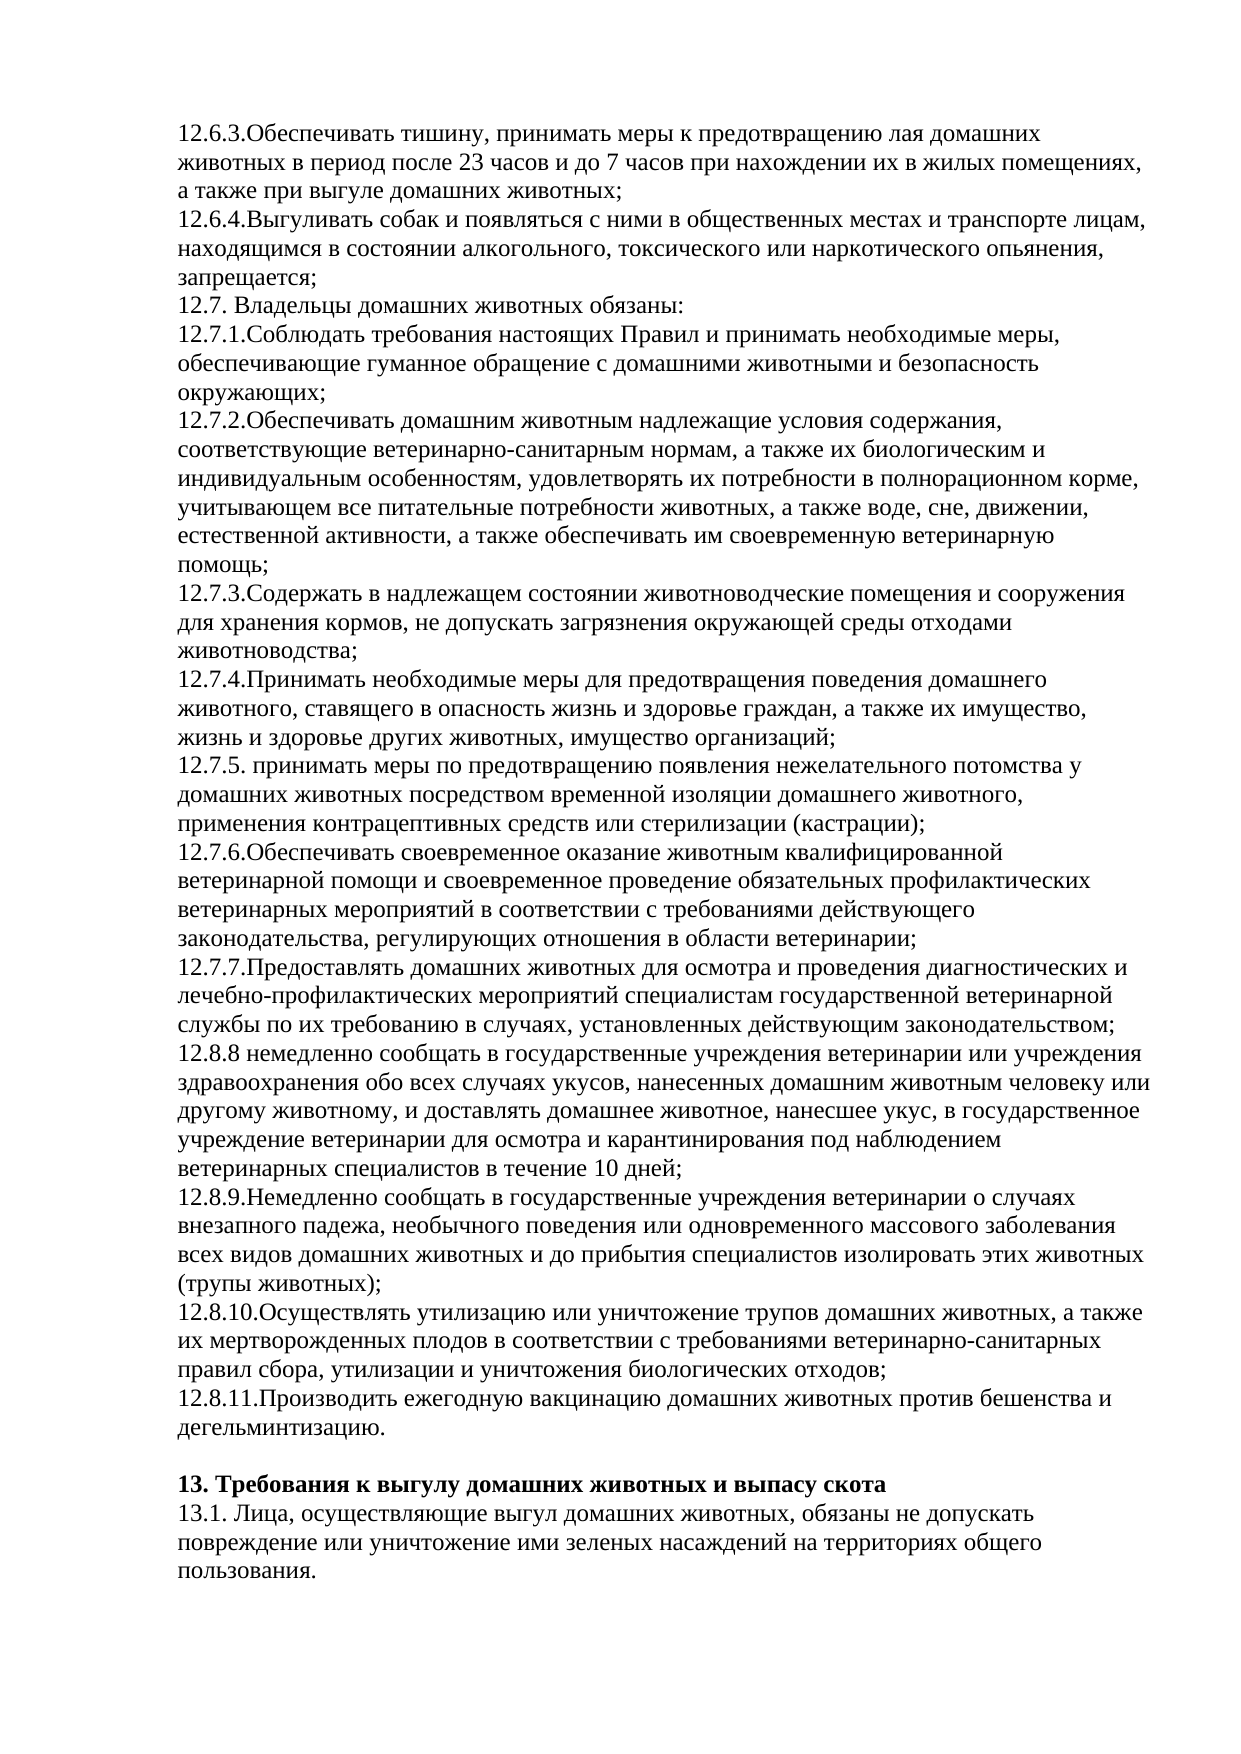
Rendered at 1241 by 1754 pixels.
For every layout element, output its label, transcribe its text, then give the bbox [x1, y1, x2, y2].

text 13.1. Лица, осуществляющие выгул домашних животных, обязаны не допускать повреждение или уничтожение ими зеленых насаждений на территориях общего пользования. [177, 1498, 1152, 1584]
text 12.7.4.Принимать необходимые меры для предотвращения поведения домашнего животного, ставящего в опасность жизнь и здоровье граждан, а также их имущество, жизнь и здоровье других животных, имущество организаций; [177, 664, 1152, 751]
text 12.8.8 немедленно сообщать в государственные учреждения ветеринарии или учреждения здравоохранения обо всех случаях укусов, нанесенных домашним животным человеку или другому животному, и доставлять домашнее животное, нанесшее укус, в государственное учреждение ветеринарии для осмотра и карантинирования под наблюдением ветеринарных специалистов в течение 10 дней; [177, 1038, 1152, 1182]
text 12.8.9.Немедленно сообщать в государственные учреждения ветеринарии о случаях внезапного падежа, необычного поведения или одновременного массового заболевания всех видов домашних животных и до прибытия специалистов изолировать этих животных (трупы животных); [177, 1182, 1152, 1297]
text 12.7. Владельцы домашних животных обязаны: [177, 291, 1152, 319]
text 12.7.2.Обеспечивать домашним животным надлежащие условия содержания, соответствующие ветеринарно-санитарным нормам, а также их биологическим и индивидуальным особенностям, удовлетворять их потребности в полнорационном корме, учитывающем все питательные потребности животных, а также воде, сне, движении, естественной активности, а также обеспечивать им своевременную ветеринарную помощь; [177, 406, 1152, 578]
text 12.7.1.Соблюдать требования настоящих Правил и принимать необходимые меры, обеспечивающие гуманное обращение с домашними животными и безопасность окружающих; [177, 319, 1152, 406]
text 12.7.6.Обеспечивать своевременное оказание животным квалифицированной ветеринарной помощи и своевременное проведение обязательных профилактических ветеринарных мероприятий в соответствии с требованиями действующего законодательства, регулирующих отношения в области ветеринарии; [177, 837, 1152, 952]
text 12.7.7.Предоставлять домашних животных для осмотра и проведения диагностических и лечебно-профилактических мероприятий специалистам государственной ветеринарной службы по их требованию в случаях, установленных действующим законодательством; [177, 952, 1152, 1038]
text 12.8.11.Производить ежегодную вакцинацию домашних животных против бешенства и дегельминтизацию. [177, 1383, 1152, 1441]
text 12.6.3.Обеспечивать тишину, принимать меры к предотвращению лая домашних животных в период после 23 часов и до 7 часов при нахождении их в жилых помещениях, а также при выгуле домашних животных; [177, 118, 1152, 204]
text 12.8.10.Осуществлять утилизацию или уничтожение трупов домашних животных, а также их мертворожденных плодов в соответствии с требованиями ветеринарно-санитарных правил сбора, утилизации и уничтожения биологических отходов; [177, 1297, 1152, 1383]
text 12.7.3.Содержать в надлежащем состоянии животноводческие помещения и сооружения для хранения кормов, не допускать загрязнения окружающей среды отходами животноводства; [177, 578, 1152, 664]
text 12.6.4.Выгуливать собак и появляться с ними в общественных местах и транспорте лицам, находящимся в состоянии алкогольного, токсического или наркотического опьянения, запрещается; [177, 204, 1152, 291]
text 12.7.5. принимать меры по предотвращению появления нежелательного потомства у домашних животных посредством временной изоляции домашнего животного, применения контрацептивных средств или стерилизации (кастрации); [177, 751, 1152, 837]
text 13. Требования к выгулу домашних животных и выпасу скота [177, 1469, 1152, 1498]
